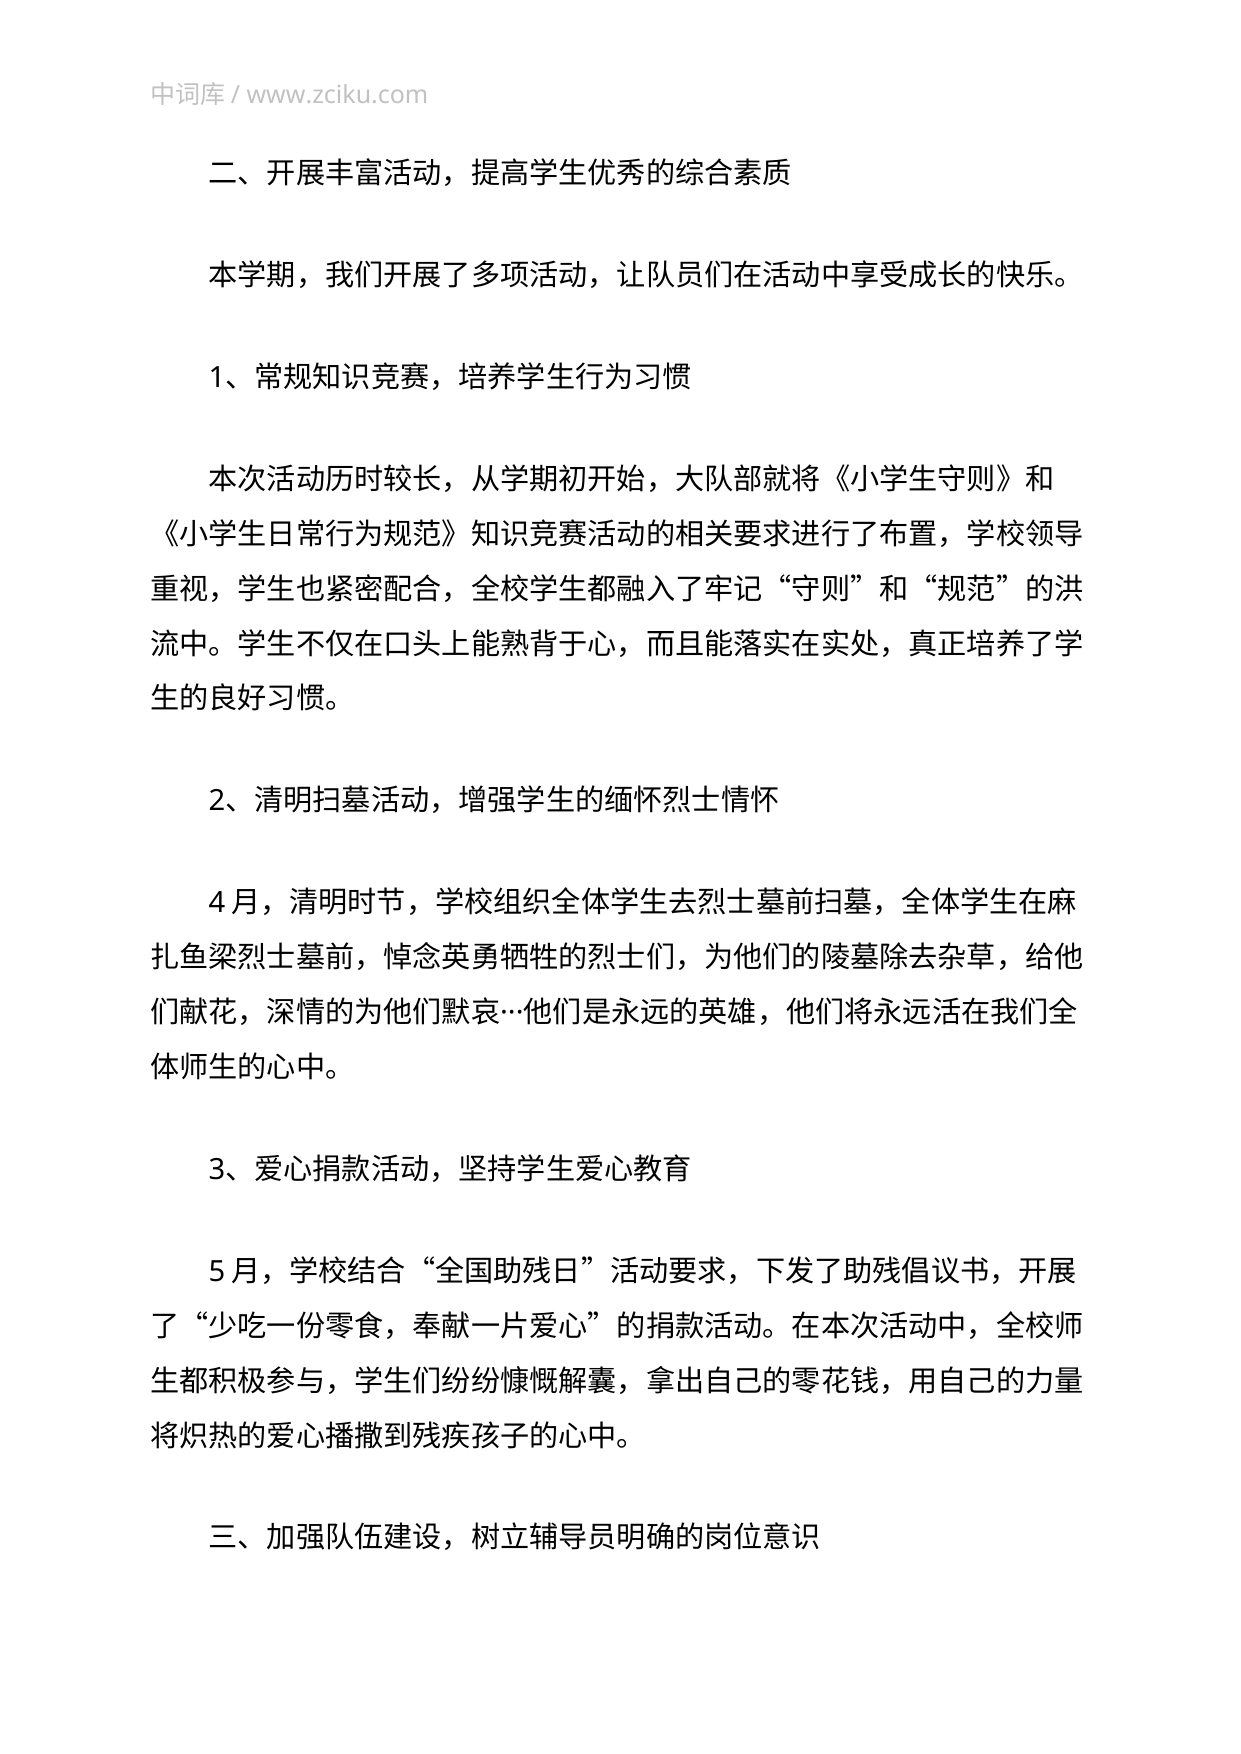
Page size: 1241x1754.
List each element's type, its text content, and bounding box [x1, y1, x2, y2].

text 本次活动历时较长，从学期初开始，大队部就将《小学生守则》和《小学生日常行为规范》知识竞赛活动的相关要求进行了布置，学校领导重视，学生也紧密配合，全校学生都融入了牢记“守则”和“规范”的洪流中。学生不仅在口头上能熟背于心，而且能落实在实处，真正培养了学生的良好习惯。 [150, 456, 1090, 717]
text 本学期，我们开展了多项活动，让队员们在活动中享受成长的快乐。 [150, 252, 1090, 294]
text 3、爱心捐款活动，坚持学生爱心教育 [150, 1146, 1090, 1188]
text 5月，学校结合“全国助残日”活动要求，下发了助残倡议书，开展了“少吃一份零食，奉献一片爱心”的捐款活动。在本次活动中，全校师生都积极参与，学生们纷纷慷慨解囊，拿出自己的零花钱，用自己的力量将炽热的爱心播撒到残疾孩子的心中。 [150, 1247, 1090, 1454]
text 4月，清明时节，学校组织全体学生去烈士墓前扫墓，全体学生在麻扎鱼梁烈士墓前，悼念英勇牺牲的烈士们，为他们的陵墓除去杂草，给他们献花，深情的为他们默哀···他们是永远的英雄，他们将永远活在我们全体师生的心中。 [150, 879, 1090, 1086]
text 二、开展丰富活动，提高学生优秀的综合素质 [150, 150, 1090, 192]
text 2、清明扫墓活动，增强学生的缅怀烈士情怀 [150, 777, 1090, 819]
text 三、加强队伍建设，树立辅导员明确的岗位意识 [150, 1514, 1090, 1556]
text 1、常规知识竞赛，培养学生行为习惯 [150, 353, 1090, 396]
